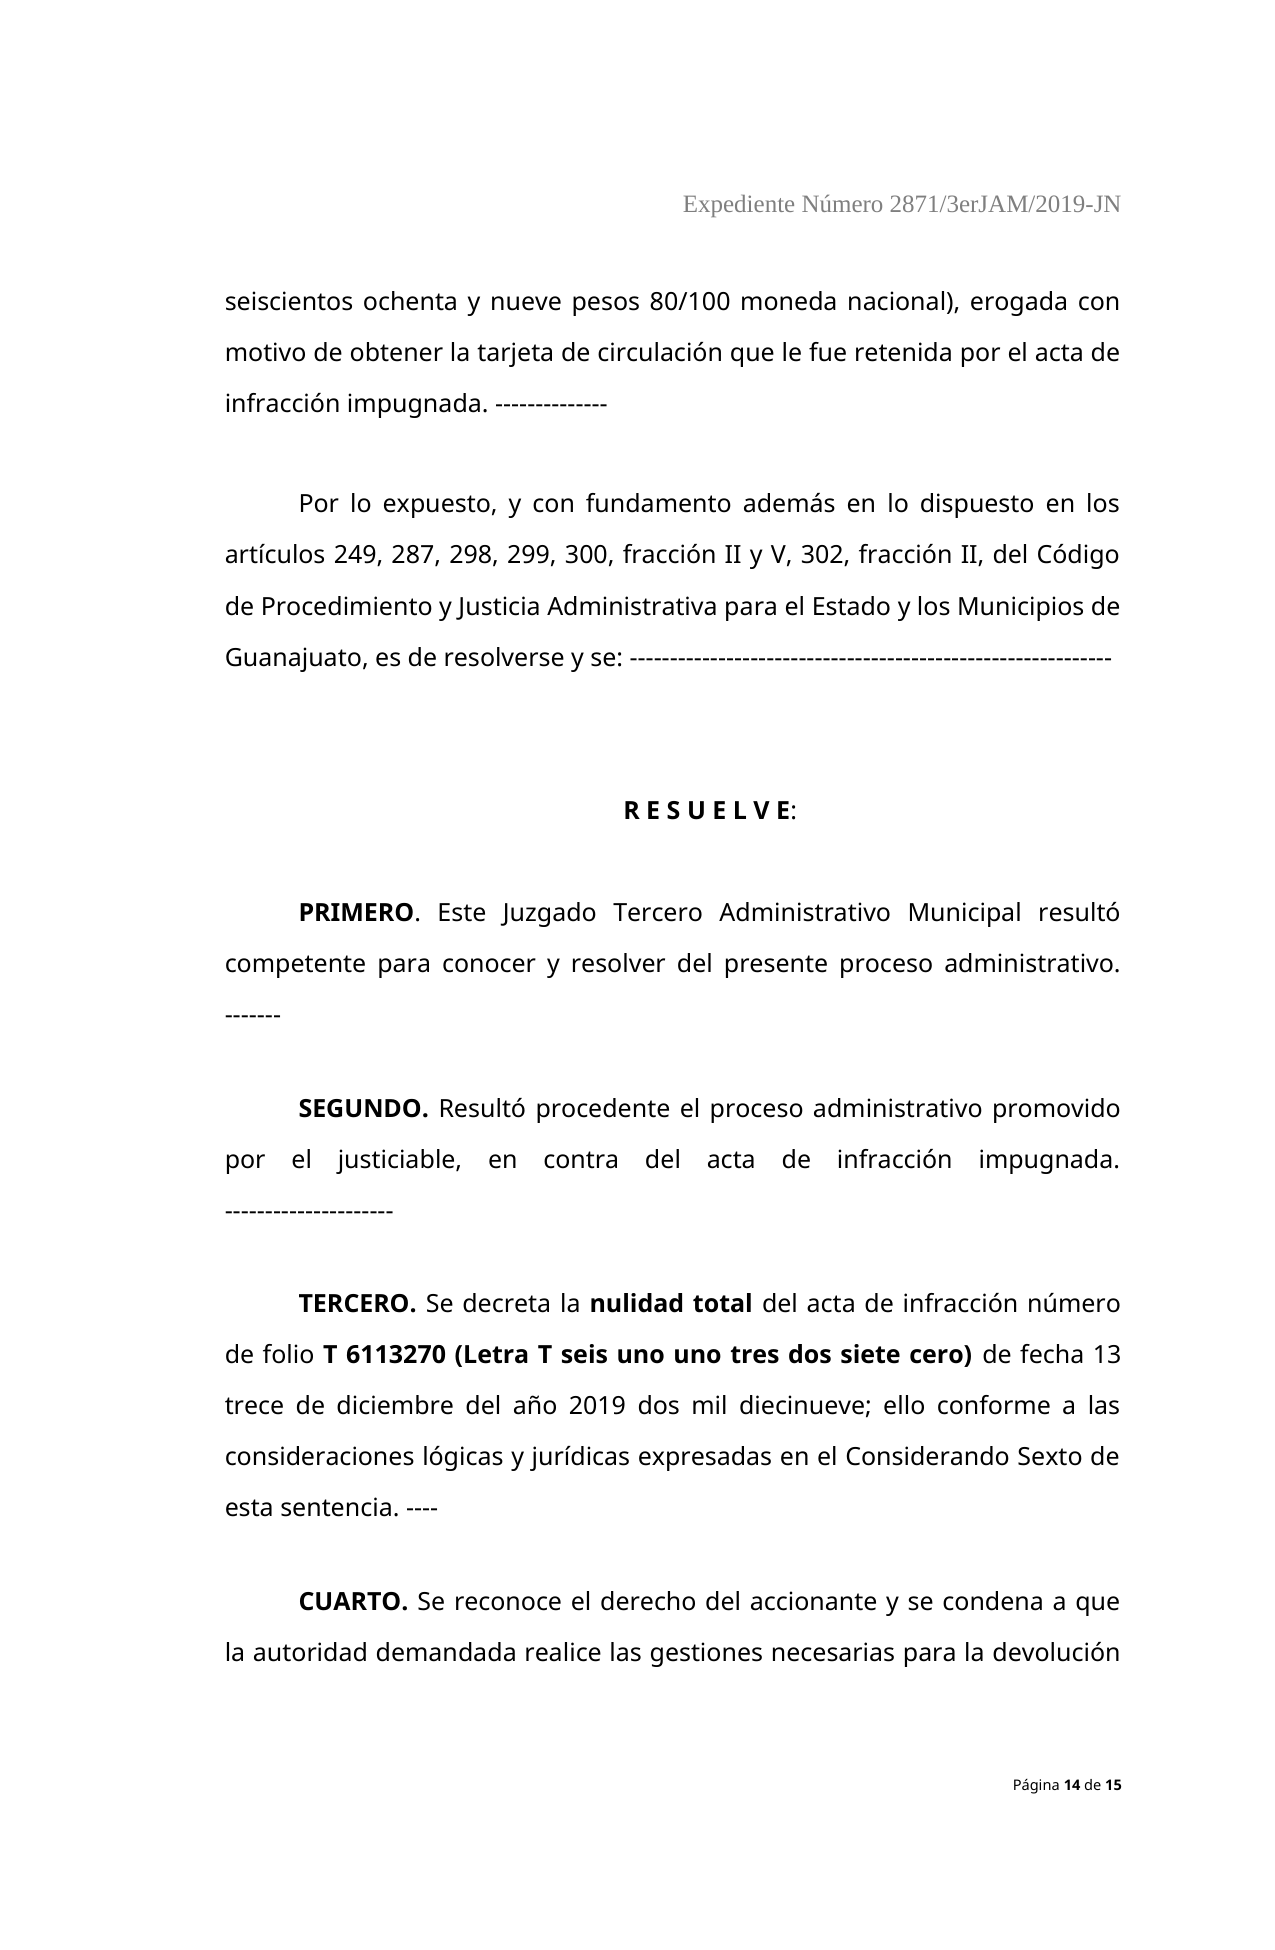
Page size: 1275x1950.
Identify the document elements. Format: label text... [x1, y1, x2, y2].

text TERCERO. Se decreta la nulidad total del acta de infracción número de folio T 6113270 (Letra T seis uno uno tres dos siete cero) de fecha 13 trece de diciembre del año 2019 dos mil diecinueve; ello conforme a las consideraciones lógicas y jurídicas expresadas en el Considerando Sexto de esta sentencia. ---- [224, 1286, 1121, 1524]
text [224, 283, 1121, 420]
text Por lo expuesto, y con fundamento además en lo dispuesto en los artículos 249, 287, 298, 299, 300, fracción II y V, 302, fracción II, del Código de Procedimiento y Justicia Administrativa para el Estado y los Municipios de Guanajuato, es de resolverse y se: ------------------------------------------------------------ [224, 486, 1121, 673]
text SEGUNDO. Resultó procedente el proceso administrativo promovido por el justiciable, en contra del acta de infracción impugnada. --------------------- [224, 1090, 1121, 1226]
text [224, 1584, 1121, 1669]
text R E S U E L V E: [224, 792, 1121, 826]
text PRIMERO. Este Juzgado Tercero Administrativo Municipal resultó competente para conocer y resolver del presente proceso administrativo. ------- [224, 894, 1121, 1031]
